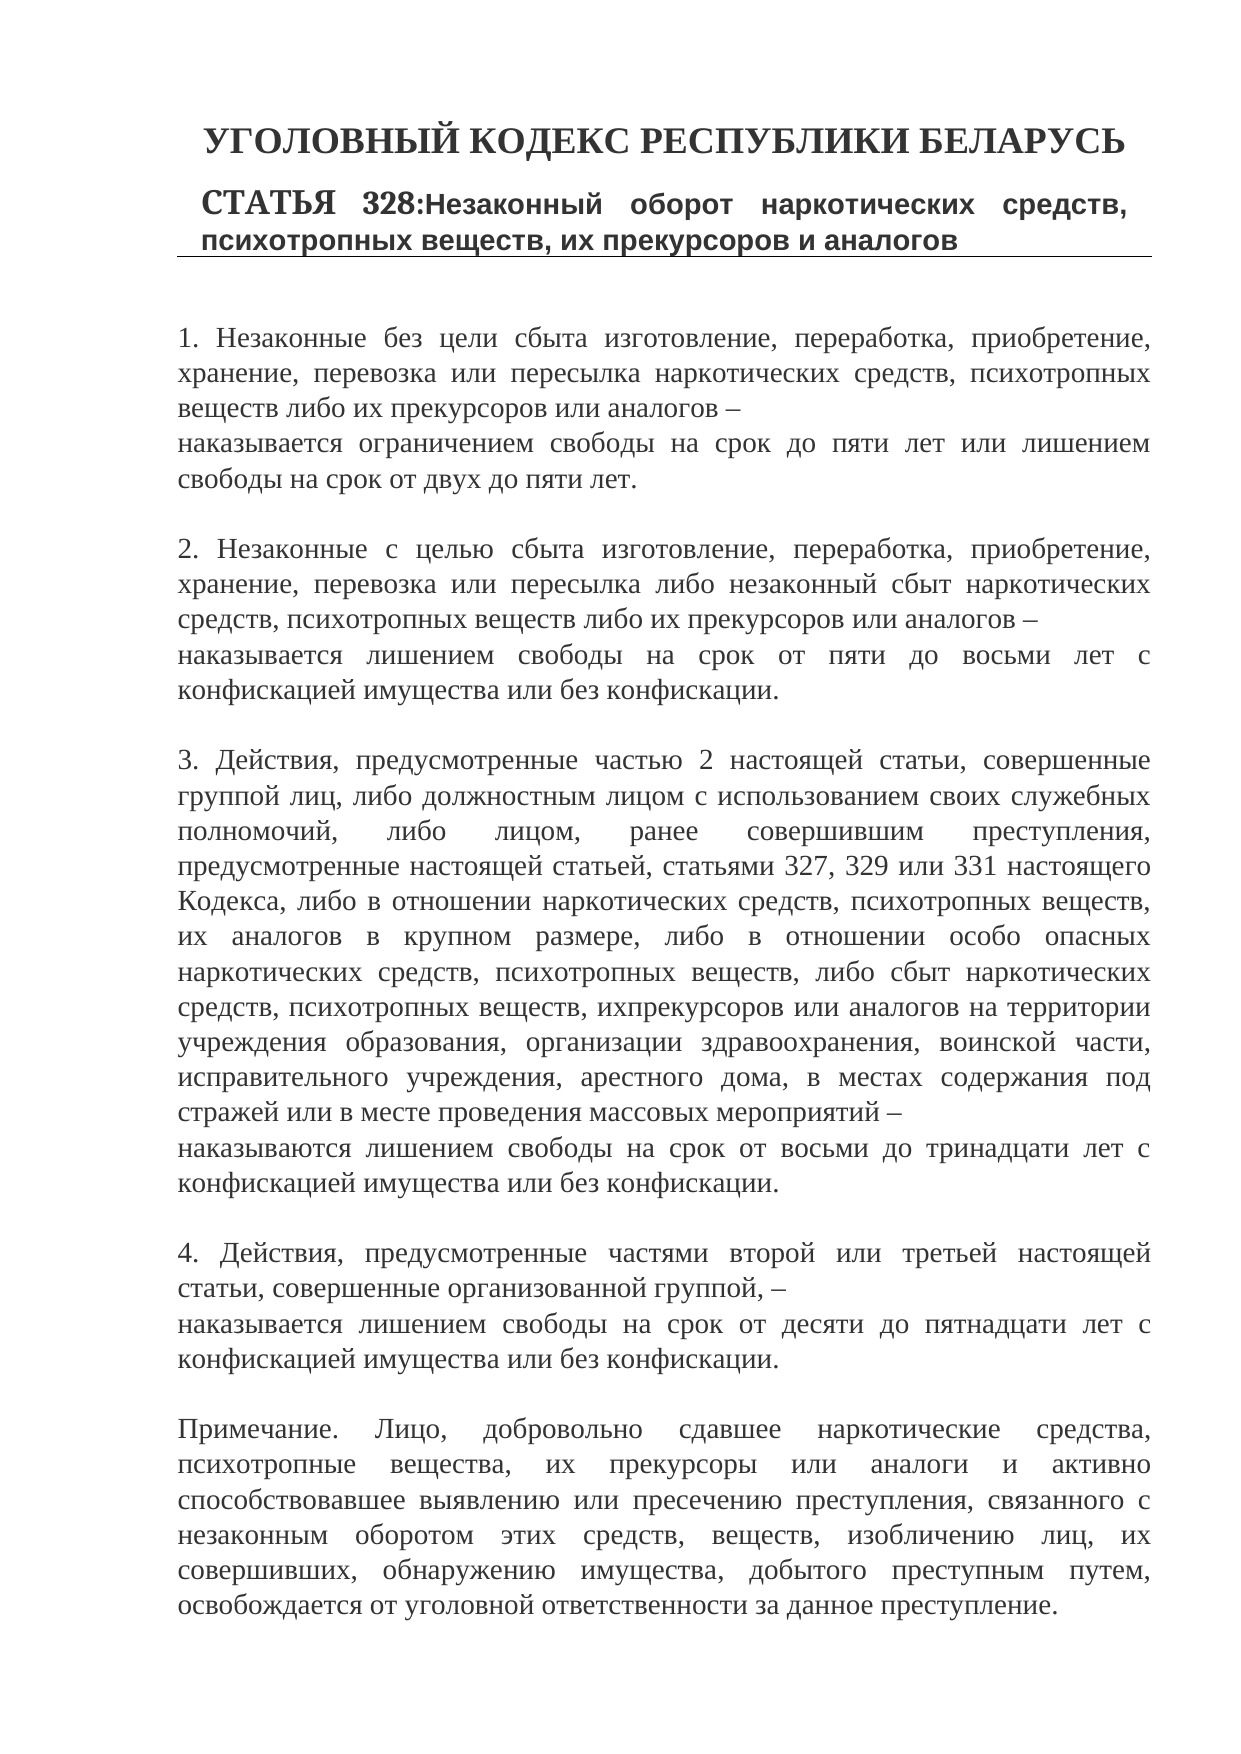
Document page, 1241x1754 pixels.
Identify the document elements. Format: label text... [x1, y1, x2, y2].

text УГОЛОВНЫЙ КОДЕКС РЕСПУБЛИКИ БЕЛАРУСЬ [177, 118, 1152, 161]
text Примечание. Лицо, добровольно сдавшее наркотические средства, психотропные вещества, их прекурсоры или аналоги и активно способствовавшее выявлению или пресечению преступления, связанного с незаконным оборотом этих средств, веществ, изобличению лиц, их совершивших, обнаружению имущества, добытого преступным путем, освобождается от уголовной ответственности за данное преступление. [177, 1410, 1152, 1621]
subtitle СТАТЬЯ 328:Незаконный оборот наркотических средств, психотропных веществ, их прекурсоров и аналогов [201, 185, 1128, 256]
text 2. Незаконные с целью сбыта изготовление, переработка, приобретение, хранение, перевозка или пересылка либо незаконный сбыт наркотических средств, психотропных веществ либо их прекурсоров или аналогов – [177, 529, 1152, 635]
text наказывается лишением свободы на срок от десяти до пятнадцати лет с конфискацией имущества или без конфискации. [177, 1304, 1152, 1374]
text 4. Действия, предусмотренные частями второй или третьей настоящей статьи, совершенные организованной группой, – [177, 1234, 1152, 1304]
text наказывается ограничением свободы на срок до пяти лет или лишением свободы на срок от двух до пяти лет. [177, 424, 1152, 494]
text 3. Действия, предусмотренные частью 2 настоящей статьи, совершенные группой лиц, либо должностным лицом с использованием своих служебных полномочий, либо лицом, ранее совершившим преступления, предусмотренные настоящей статьей, статьями 327, 329 или 331 настоящего Кодекса, либо в отношении наркотических средств, психотропных веществ, их аналогов в крупном размере, либо в отношении особо опасных наркотических средств, психотропных веществ, либо сбыт наркотических средств, психотропных веществ, ихпрекурсоров или аналогов на территории учреждения образования, организации здравоохранения, воинской части, исправительного учреждения, арестного дома, в местах содержания под стражей или в месте проведения массовых мероприятий – [177, 741, 1152, 1128]
text наказывается лишением свободы на срок от пяти до восьми лет с конфискацией имущества или без конфискации. [177, 635, 1152, 706]
text наказываются лишением свободы на срок от восьми до тринадцати лет с конфискацией имущества или без конфискации. [177, 1128, 1152, 1198]
text 1. Незаконные без цели сбыта изготовление, переработка, приобретение, хранение, перевозка или пересылка наркотических средств, психотропных веществ либо их прекурсоров или аналогов – [177, 318, 1152, 424]
